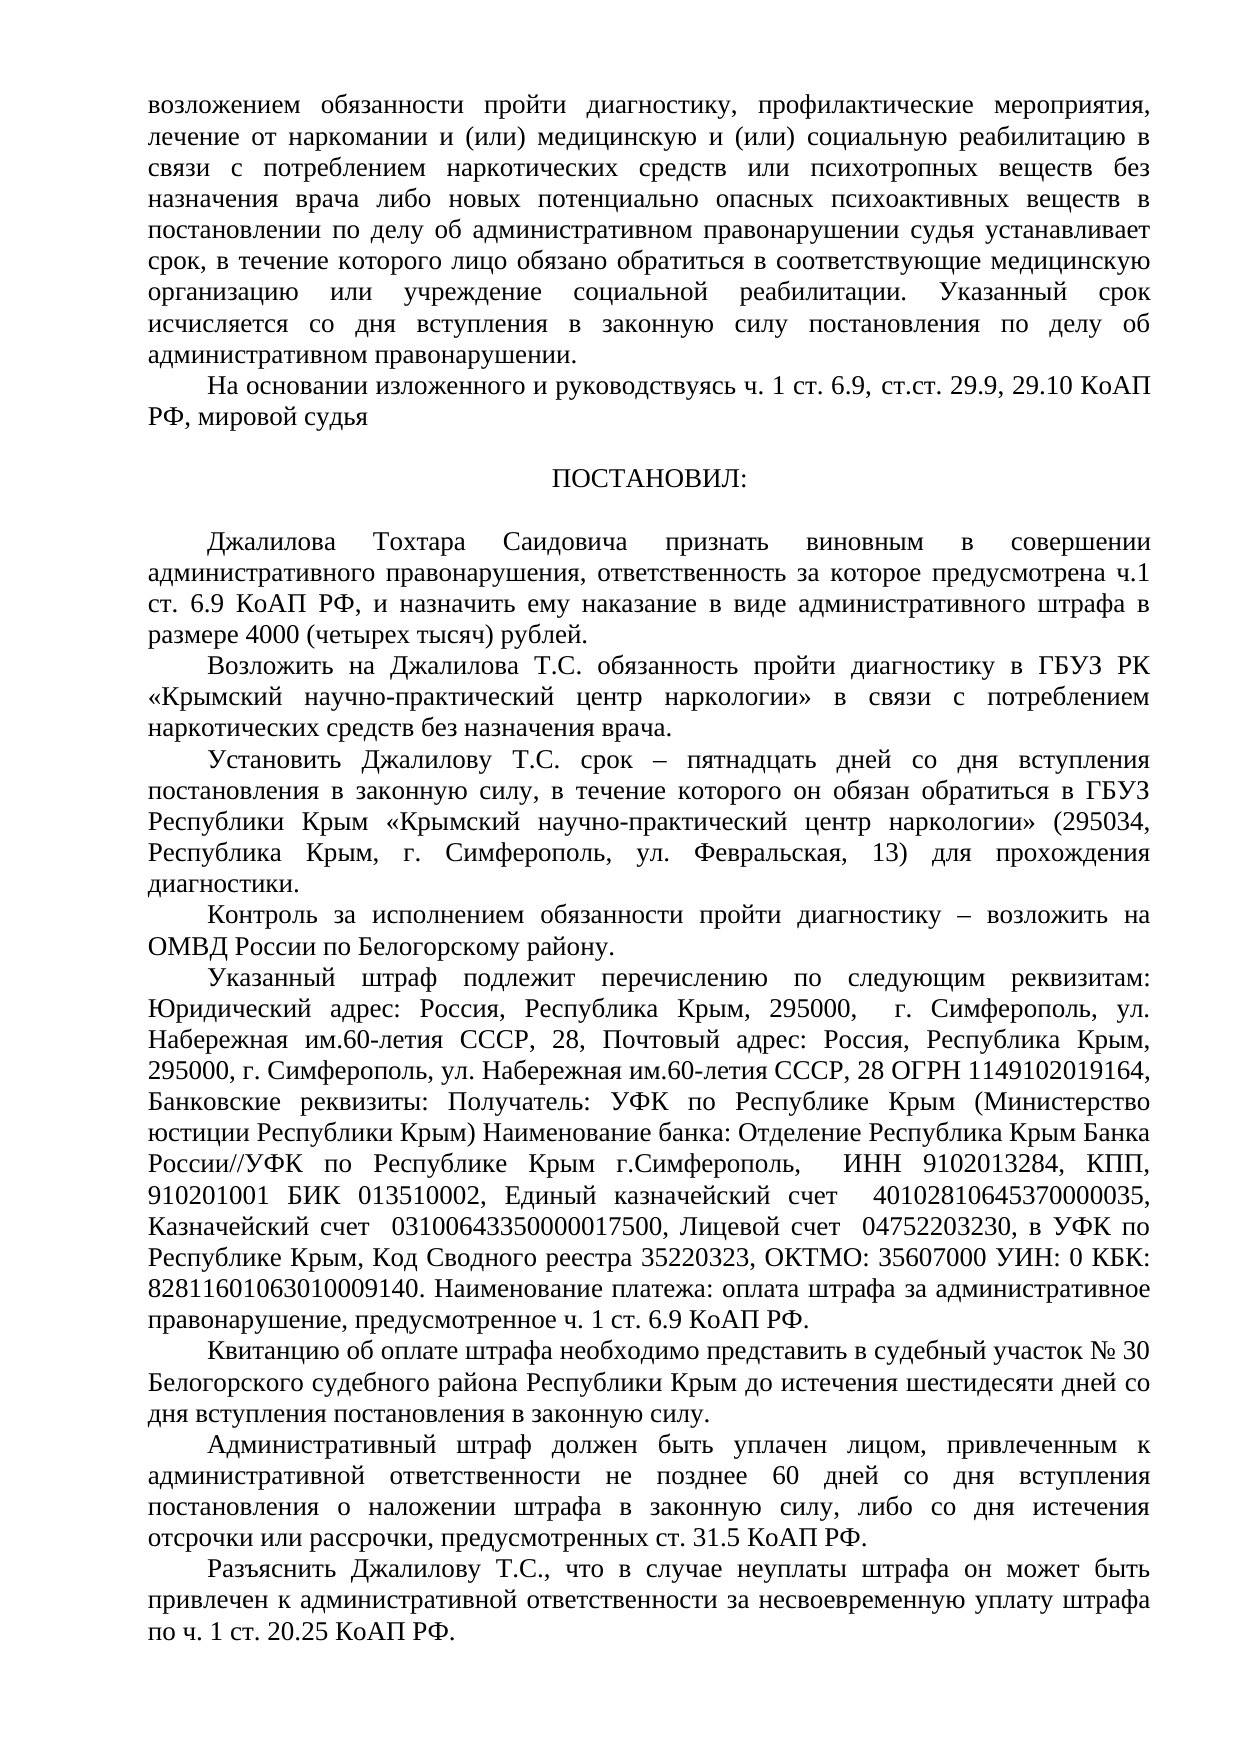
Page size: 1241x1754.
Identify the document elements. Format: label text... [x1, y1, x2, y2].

text Джалилова Тохтара Саидовича признать виновным в совершении административного правонарушения, ответственность за которое предусмотрена ч.1 ст. 6.9 КоАП РФ, и назначить ему наказание в виде административного штрафа в размере 4000 (четырех тысяч) рублей. [148, 525, 1152, 649]
text Возложить на Джалилова Т.С. обязанность пройти диагностику в ГБУЗ РК «Крымский научно-практический центр наркологии» в связи с потреблением наркотических средств без назначения врача. [148, 649, 1152, 743]
text Указанный штраф подлежит перечислению по следующим реквизитам: Юридический адрес: Россия, Республика Крым, 295000, г. Симферополь, ул. Набережная им.60-летия СССР, 28, Почтовый адрес: Россия, Республика Крым, 295000, г. Симферополь, ул. Набережная им.60-летия СССР, 28 ОГРН 1149102019164, Банковские реквизиты: Получатель: УФК по Республике Крым (Министерство юстиции Республики Крым) Наименование банка: Отделение Республика Крым Банка России//УФК по Республике Крым г.Симферополь, ИНН 9102013284, КПП, 910201001 БИК 013510002, Единый казначейский счет 40102810645370000035, Казначейский счет 03100643350000017500, Лицевой счет 04752203230, в УФК по Республике Крым, Код Сводного реестра 35220323, ОКТМО: 35607000 УИН: 0 КБК: 82811601063010009140. Наименование платежа: оплата штрафа за административное правонарушение, предусмотренное ч. 1 ст. 6.9 КоАП РФ. [148, 961, 1152, 1334]
text Административный штраф должен быть уплачен лицом, привлеченным к административной ответственности не позднее 60 дней со дня вступления постановления о наложении штрафа в законную силу, либо со дня истечения отсрочки или рассрочки, предусмотренных ст. 31.5 КоАП РФ. [148, 1428, 1152, 1552]
text Установить Джалилову Т.С. срок – пятнадцать дней со дня вступления постановления в законную силу, в течение которого он обязан обратиться в ГБУЗ Республики Крым «Крымский научно-практический центр наркологии» (295034, Республика Крым, г. Симферополь, ул. Февральская, 13) для прохождения диагностики. [148, 743, 1152, 898]
text На основании изложенного и руководствуясь ч. 1 ст. 6.9, ст.ст. 29.9, 29.10 КоАП РФ, мировой судья [148, 369, 1152, 431]
text ПОСТАНОВИЛ: [148, 462, 1152, 493]
text Квитанцию об оплате штрафа необходимо представить в судебный участок № 30 Белогорского судебного района Республики Крым до истечения шестидесяти дней со дня вступления постановления в законную силу. [148, 1334, 1152, 1428]
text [148, 89, 1152, 369]
text Разъяснить Джалилову Т.С., что в случае неуплаты штрафа он может быть привлечен к административной ответственности за несвоевременную уплату штрафа по ч. 1 ст. 20.25 КоАП РФ. [148, 1552, 1152, 1646]
text Контроль за исполнением обязанности пройти диагностику – возложить на ОМВД России по Белогорскому району. [148, 898, 1152, 961]
